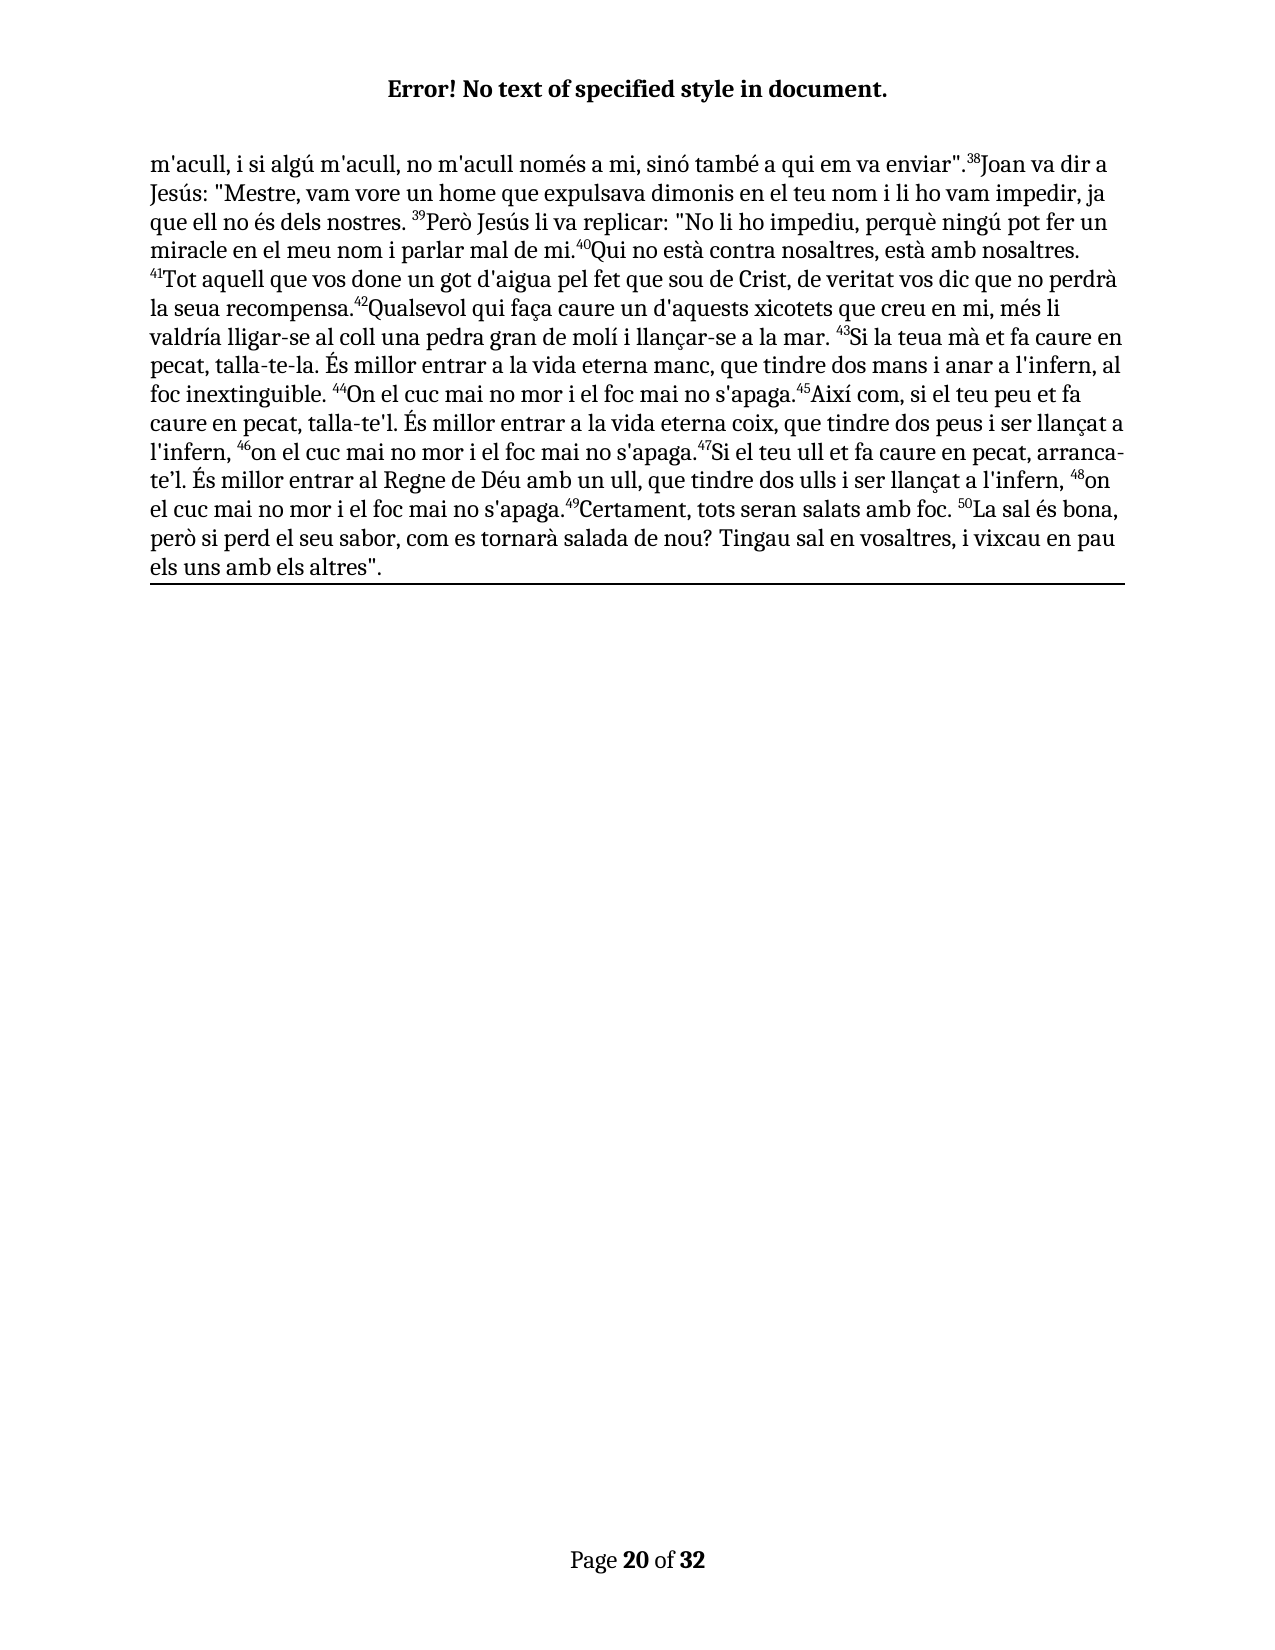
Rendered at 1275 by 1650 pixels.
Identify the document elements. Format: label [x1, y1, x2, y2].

text [150, 150, 1125, 583]
